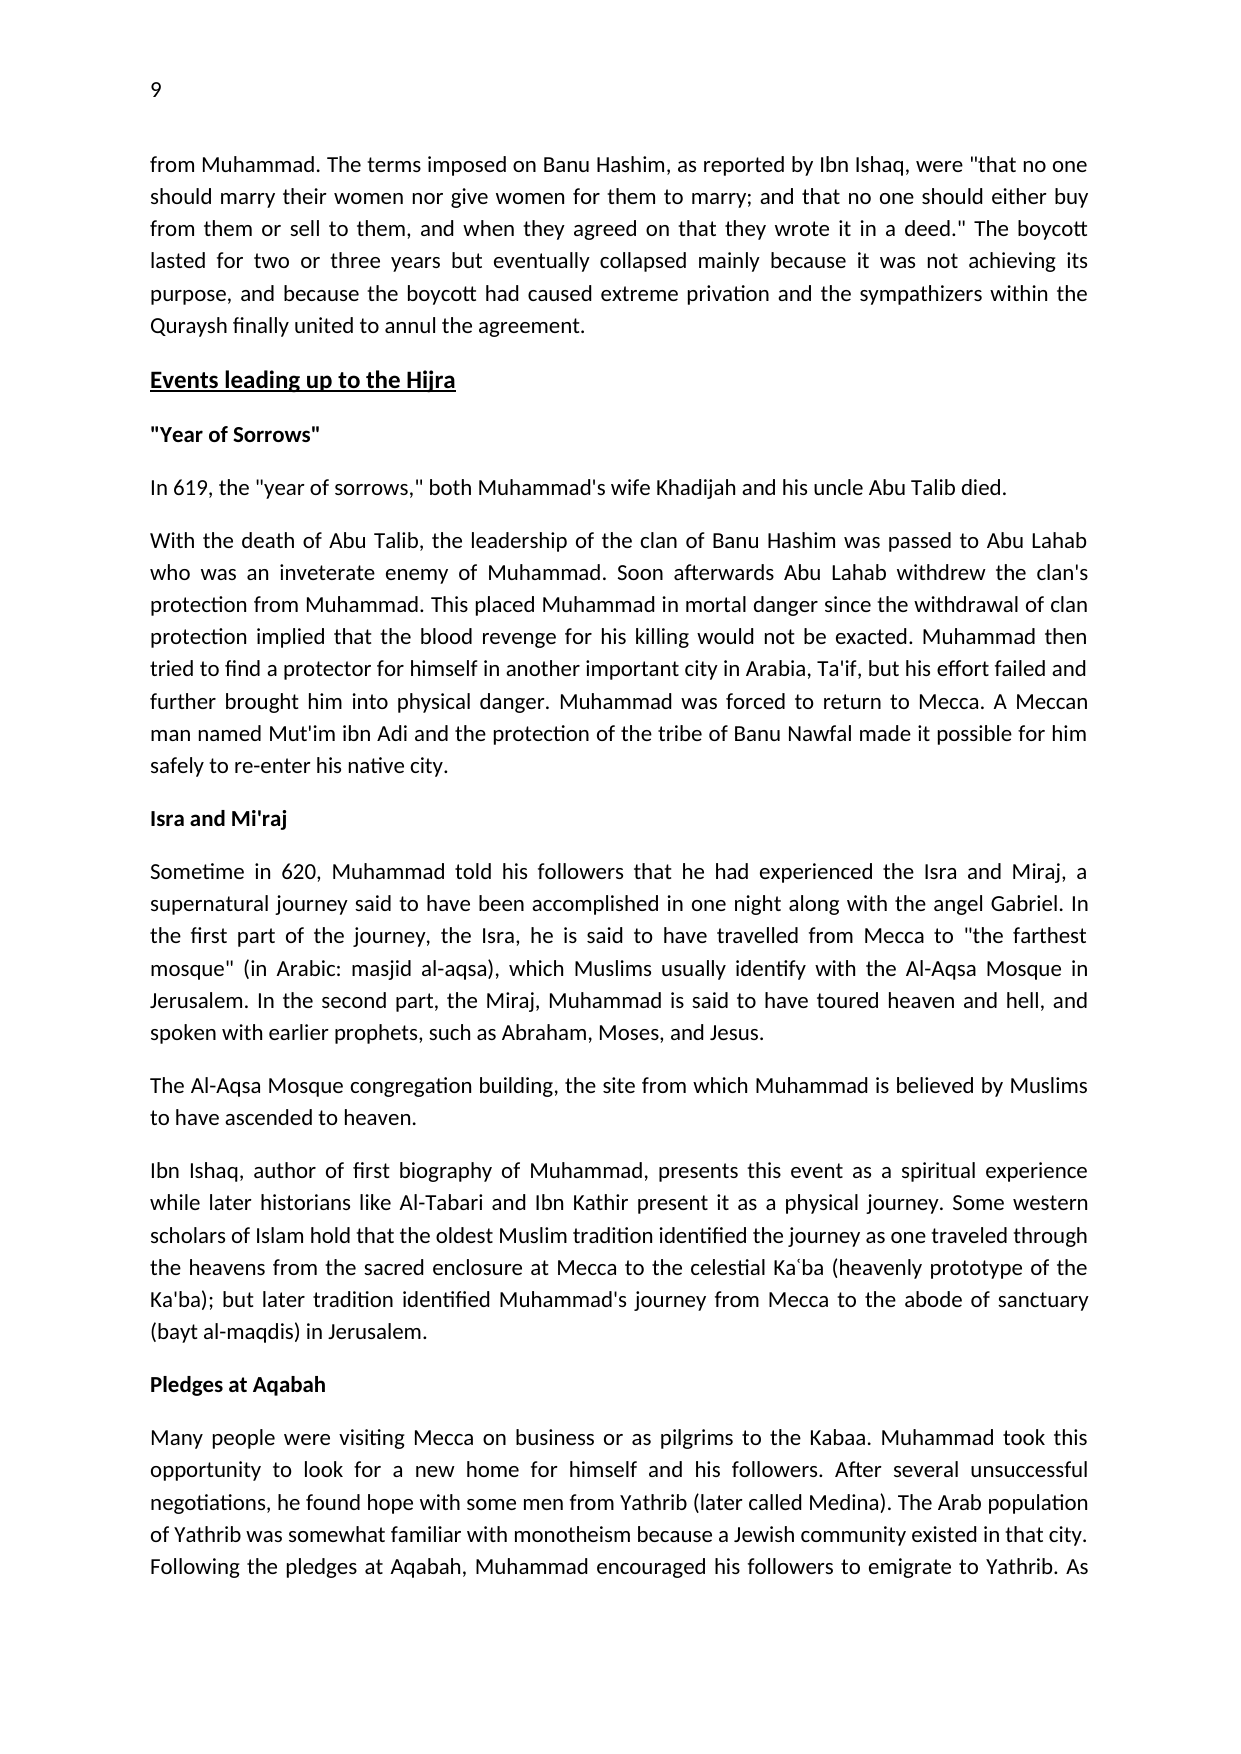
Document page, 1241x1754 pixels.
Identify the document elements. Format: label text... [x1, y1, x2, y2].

text Isra and Mi'raj [150, 804, 1090, 832]
text Pledges at Aqabah [150, 1370, 1090, 1398]
text With the death of Abu Talib, the leadership of the clan of Banu Hashim was passed to Abu Lahab who was an inveterate enemy of Muhammad. Soon afterwards Abu Lahab withdrew the clan's protection from Muhammad. This placed Muhammad in mortal danger since the withdrawal of clan protection implied that the blood revenge for his killing would not be exacted. Muhammad then tried to find a protector for himself in another important city in Arabia, Ta'if, but his effort failed and further brought him into physical danger. Muhammad was forced to return to Mecca. A Meccan man named Mut'im ibn Adi and the protection of the tribe of Banu Nawfal made it possible for him safely to re-enter his native city. [150, 526, 1090, 779]
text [150, 1423, 1090, 1580]
text Ibn Ishaq, author of first biography of Muhammad, presents this event as a spiritual experience while later historians like Al-Tabari and Ibn Kathir present it as a physical journey. Some western scholars of Islam hold that the oldest Muslim tradition identified the journey as one traveled through the heavens from the sacred enclosure at Mecca to the celestial Kaʿba (heavenly prototype of the Ka'ba); but later tradition identified Muhammad's journey from Mecca to the abode of sanctuary (bayt al-maqdis) in Jerusalem. [150, 1156, 1090, 1345]
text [150, 150, 1090, 339]
text In 619, the "year of sorrows," both Muhammad's wife Khadijah and his uncle Abu Talib died. [150, 473, 1090, 501]
text Sometime in 620, Muhammad told his followers that he had experienced the Isra and Miraj, a supernatural journey said to have been accomplished in one night along with the angel Gabriel. In the first part of the journey, the Isra, he is said to have travelled from Mecca to "the farthest mosque" (in Arabic: masjid al-aqsa), which Muslims usually identify with the Al-Aqsa Mosque in Jerusalem. In the second part, the Miraj, Muhammad is said to have toured heaven and hell, and spoken with earlier prophets, such as Abraham, Moses, and Jesus. [150, 857, 1090, 1046]
text "Year of Sorrows" [150, 420, 1090, 448]
text Events leading up to the Hijra [150, 364, 1090, 394]
text The Al-Aqsa Mosque congregation building, the site from which Muhammad is believed by Muslims to have ascended to heaven. [150, 1071, 1090, 1131]
